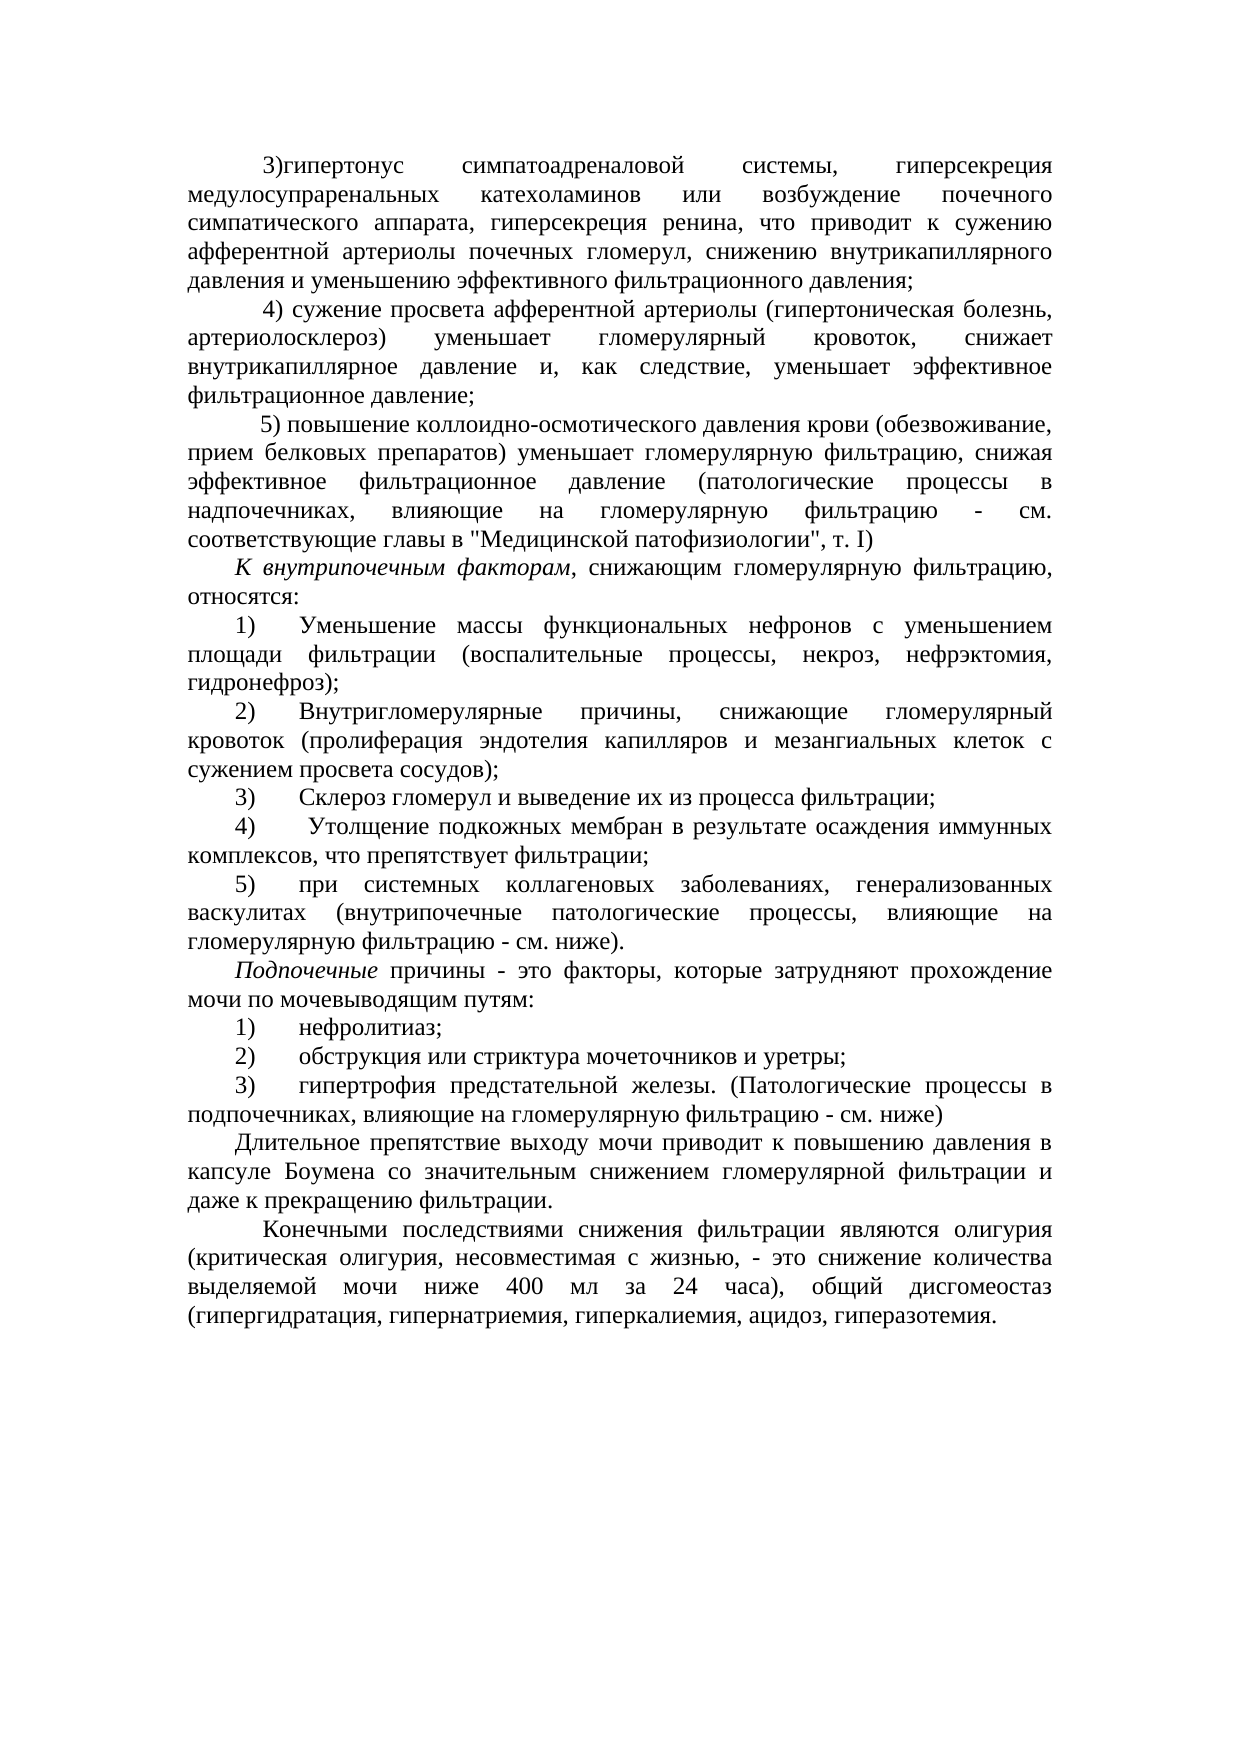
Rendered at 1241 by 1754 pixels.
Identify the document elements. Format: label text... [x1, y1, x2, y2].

text 5) повышение коллоидно-осмотического давления крови (обезвоживание, прием белковых препаратов) уменьшает гломерулярную фильтрацию, снижая эффективное фильтрационное давление (патологические процессы в надпочечниках, влияющие на гломерулярную фильтрацию - см. соответствующие главы в "Медицинской патофизиологии", т. I) [187, 409, 1053, 552]
list нефролитиаз; [187, 1012, 1053, 1041]
subtitle К внутрипочечным факторам, снижающим гломерулярную фильтрацию, относятся: [187, 552, 1053, 610]
list обструкция или стриктура мочеточников и уретры; [187, 1041, 1053, 1070]
subtitle 3)гипертонус симпатоадреналовой системы, гиперсекреция медулосупраренальных катехоламинов или возбуждение почечного симпатического аппарата, гиперсекреция ренина, что приводит к сужению афферентной артериолы почечных гломерул, снижению внутрикапиллярного давления и уменьшению эффективного фильтрационного давления; [187, 150, 1053, 294]
text Конечными последствиями снижения фильтрации являются олигурия (критическая олигурия, несовместимая с жизнью, - это снижение количества выделяемой мочи ниже 400 мл за 24 часа), общий дисгомеостаз (гипергидратация, гипернатриемия, гиперкалиемия, ацидоз, гиперазотемия. [187, 1214, 1053, 1329]
list Внутригломерулярные причины, снижающие гломерулярный кровоток (пролиферация эндотелия капилляров и мезангиальных клеток с сужением просвета сосудов); [187, 696, 1053, 782]
list при системных коллагеновых заболеваниях, генерализованных васкулитах (внутрипочечные патологические процессы, влияющие на гломерулярную фильтрацию - см. ниже). [187, 869, 1053, 955]
subtitle 4) сужение просвета афферентной артериолы (гипертоническая болезнь, артериолосклероз) уменьшает гломерулярный кровоток, снижает внутрикапиллярное давление и, как следствие, уменьшает эффективное фильтрационное давление; [187, 294, 1053, 409]
text Длительное препятствие выходу мочи приводит к повышению давления в капсуле Боумена со значительным снижением гломерулярной фильтрации и даже к прекращению фильтрации. [187, 1127, 1053, 1214]
list Склероз гломерул и выведение их из процесса фильтрации; [187, 782, 1053, 811]
text Подпочечные причины - это факторы, которые затрудняют прохождение мочи по мочевыводящим путям: [187, 955, 1053, 1012]
list Уменьшение массы функциональных нефронов с уменьшением площади фильтрации (воспалительные процессы, некроз, нефрэктомия, гидронефроз); [187, 610, 1053, 696]
list гипертрофия предстательной железы. (Патологические процессы в подпочечниках, влияющие на гломерулярную фильтрацию - см. ниже) [187, 1070, 1053, 1127]
list Утолщение подкожных мембран в результате осаждения иммунных комплексов, что препятствует фильтрации; [187, 811, 1053, 869]
